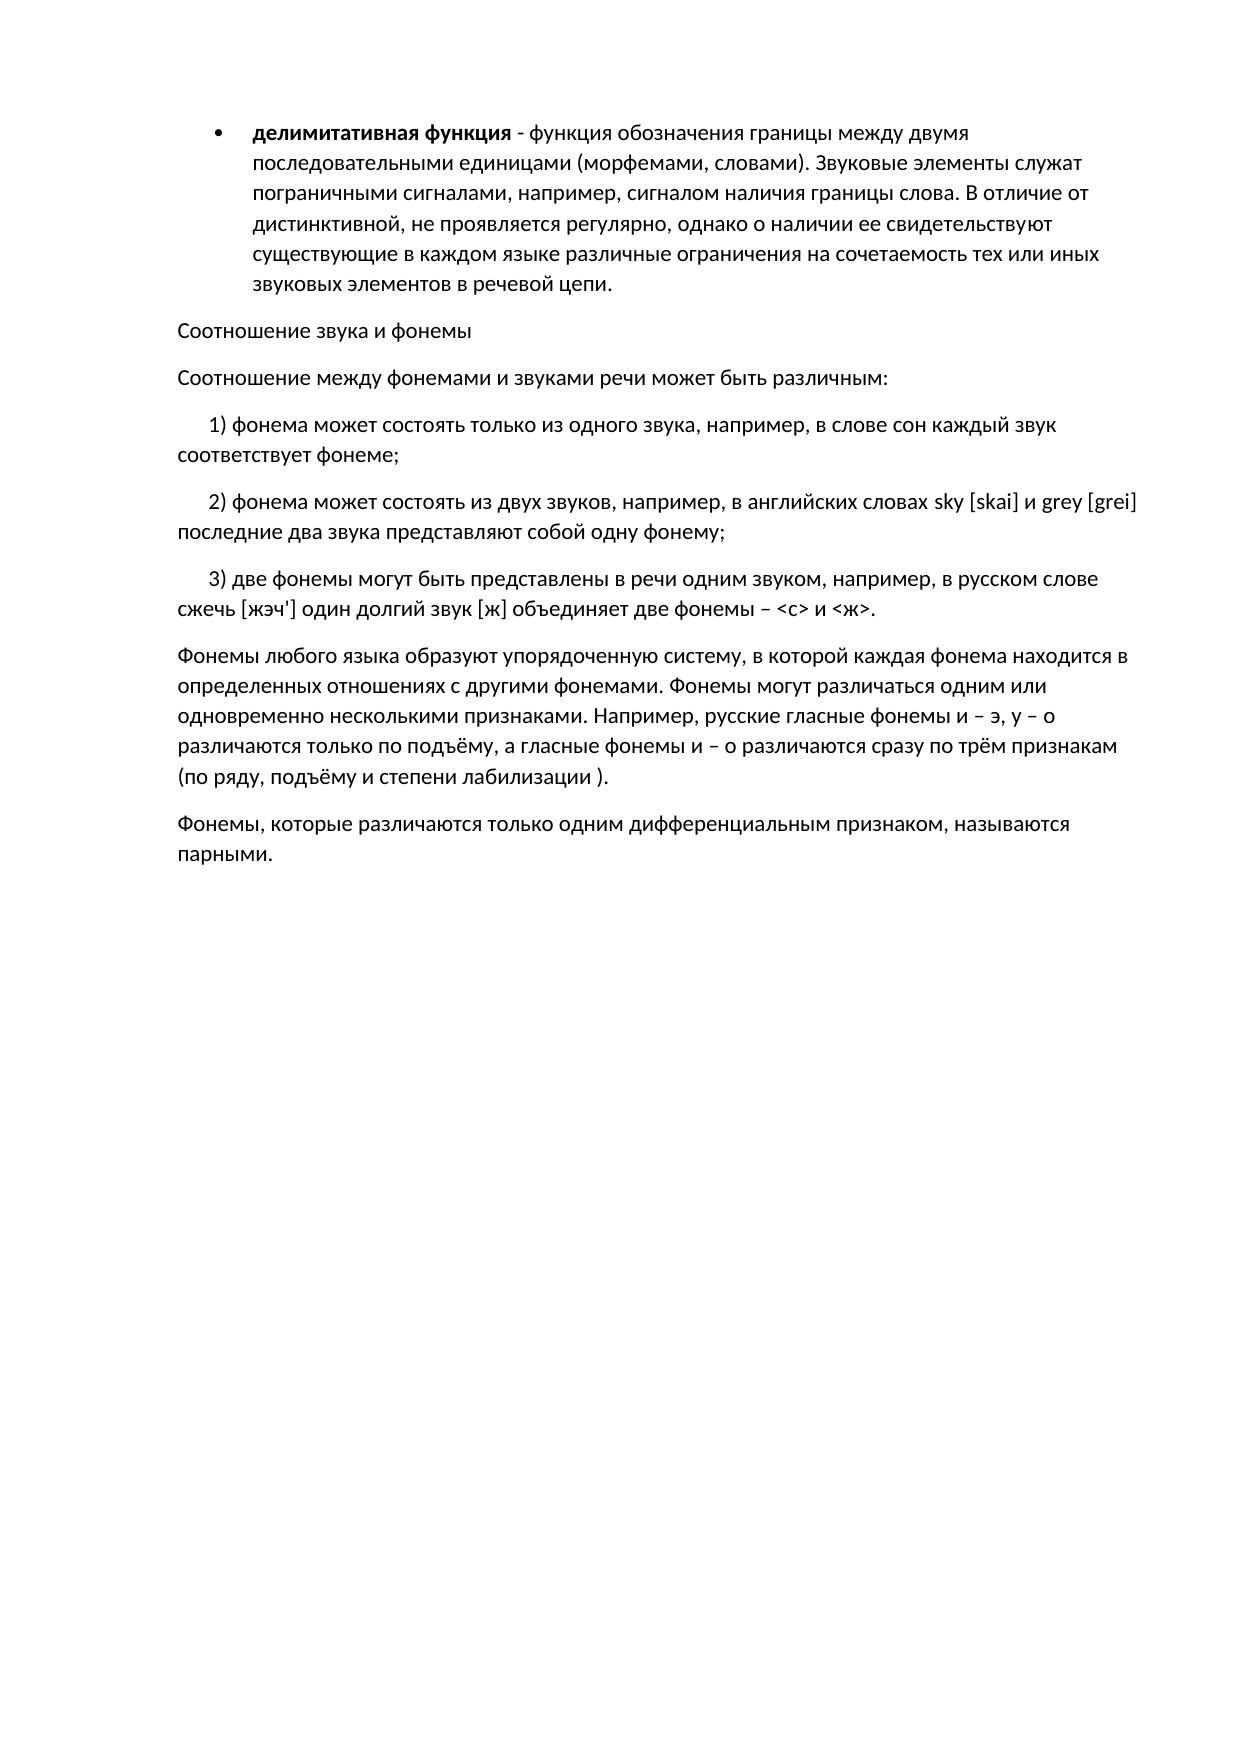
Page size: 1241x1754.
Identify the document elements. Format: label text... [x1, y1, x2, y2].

text Фонемы любого языка образуют упорядоченную систему, в которой каждая фонема находится в определенных отношениях с другими фонемами. Фонемы могут различаться одним или одновременно несколькими признаками. Например, русские гласные фонемы и – э, у – о различаются только по подъёму, а гласные фонемы и – о различаются сразу по трём признакам (по ряду, подъёму и степени лабилизации ). [177, 641, 1152, 790]
list делимитативная функция - функция обозначения границы между двумя последовательными единицами (морфемами, словами). Звуковые элементы служат пограничными сигналами, например, сигналом наличия границы слова. В отличие от дистинктивной, не проявляется регулярно, однако о наличии ее свидетельствуют существующие в каждом языке различные ограничения на сочетаемость тех или иных звуковых элементов в речевой цепи. [215, 118, 1152, 297]
text Соотношение звука и фонемы [177, 316, 1152, 344]
text Фонемы, которые различаются только одним дифференциальным признаком, называются парными. [177, 809, 1152, 867]
text Соотношение между фонемами и звуками речи может быть различным: [177, 363, 1152, 391]
text 2) фонема может состоять из двух звуков, например, в английских словах sky [skai] и grey [grei] последние два звука представляют собой одну фонему; [177, 487, 1152, 545]
text 1) фонема может состоять только из одного звука, например, в слове сон каждый звук соответствует фонеме; [177, 410, 1152, 468]
text 3) две фонемы могут быть представлены в речи одним звуком, например, в русском слове сжечь [жэч'] один долгий звук [ж] объединяет две фонемы – <с> и <ж>. [177, 564, 1152, 622]
